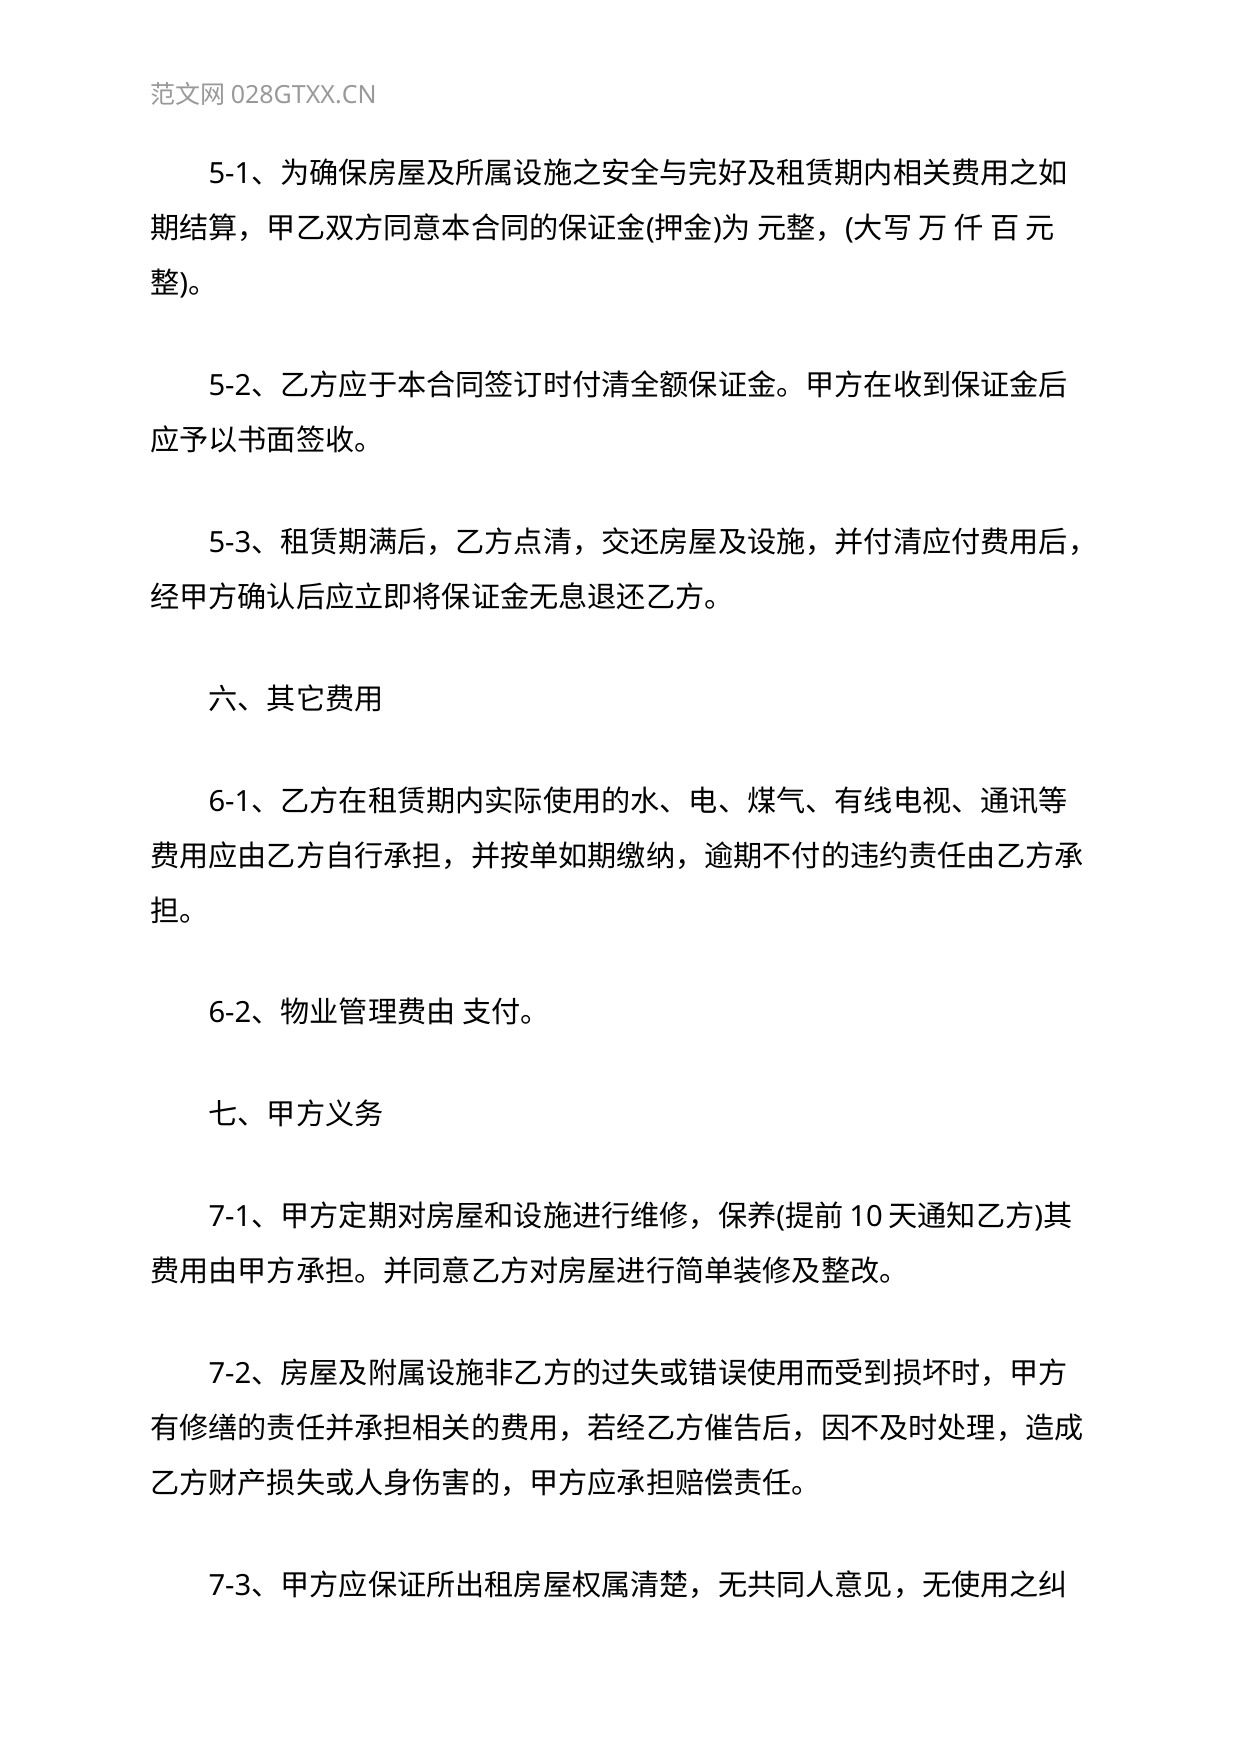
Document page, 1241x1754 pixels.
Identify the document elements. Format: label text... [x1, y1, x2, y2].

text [150, 1561, 1090, 1603]
text 5-3、租赁期满后，乙方点清，交还房屋及设施，并付清应付费用后，经甲方确认后应立即将保证金无息退还乙方。 [150, 519, 1090, 616]
text 7-2、房屋及附属设施非乙方的过失或错误使用而受到损坏时，甲方有修缮的责任并承担相关的费用，若经乙方催告后，因不及时处理，造成乙方财产损失或人身伤害的，甲方应承担赔偿责任。 [150, 1349, 1090, 1502]
text 5-2、乙方应于本合同签订时付清全额保证金。甲方在收到保证金后应予以书面签收。 [150, 362, 1090, 459]
text 七、甲方义务 [150, 1091, 1090, 1133]
text 6-1、乙方在租赁期内实际使用的水、电、煤气、有线电视、通讯等费用应由乙方自行承担，并按单如期缴纳，逾期不付的违约责任由乙方承担。 [150, 777, 1090, 929]
text 6-2、物业管理费由 支付。 [150, 989, 1090, 1031]
text 六、其它费用 [150, 676, 1090, 718]
text 5-1、为确保房屋及所属设施之安全与完好及租赁期内相关费用之如期结算，甲乙双方同意本合同的保证金(押金)为 元整，(大写 万 仟 百 元整)。 [150, 150, 1090, 302]
text 7-1、甲方定期对房屋和设施进行维修，保养(提前10天通知乙方)其费用由甲方承担。并同意乙方对房屋进行简单装修及整改。 [150, 1193, 1090, 1290]
